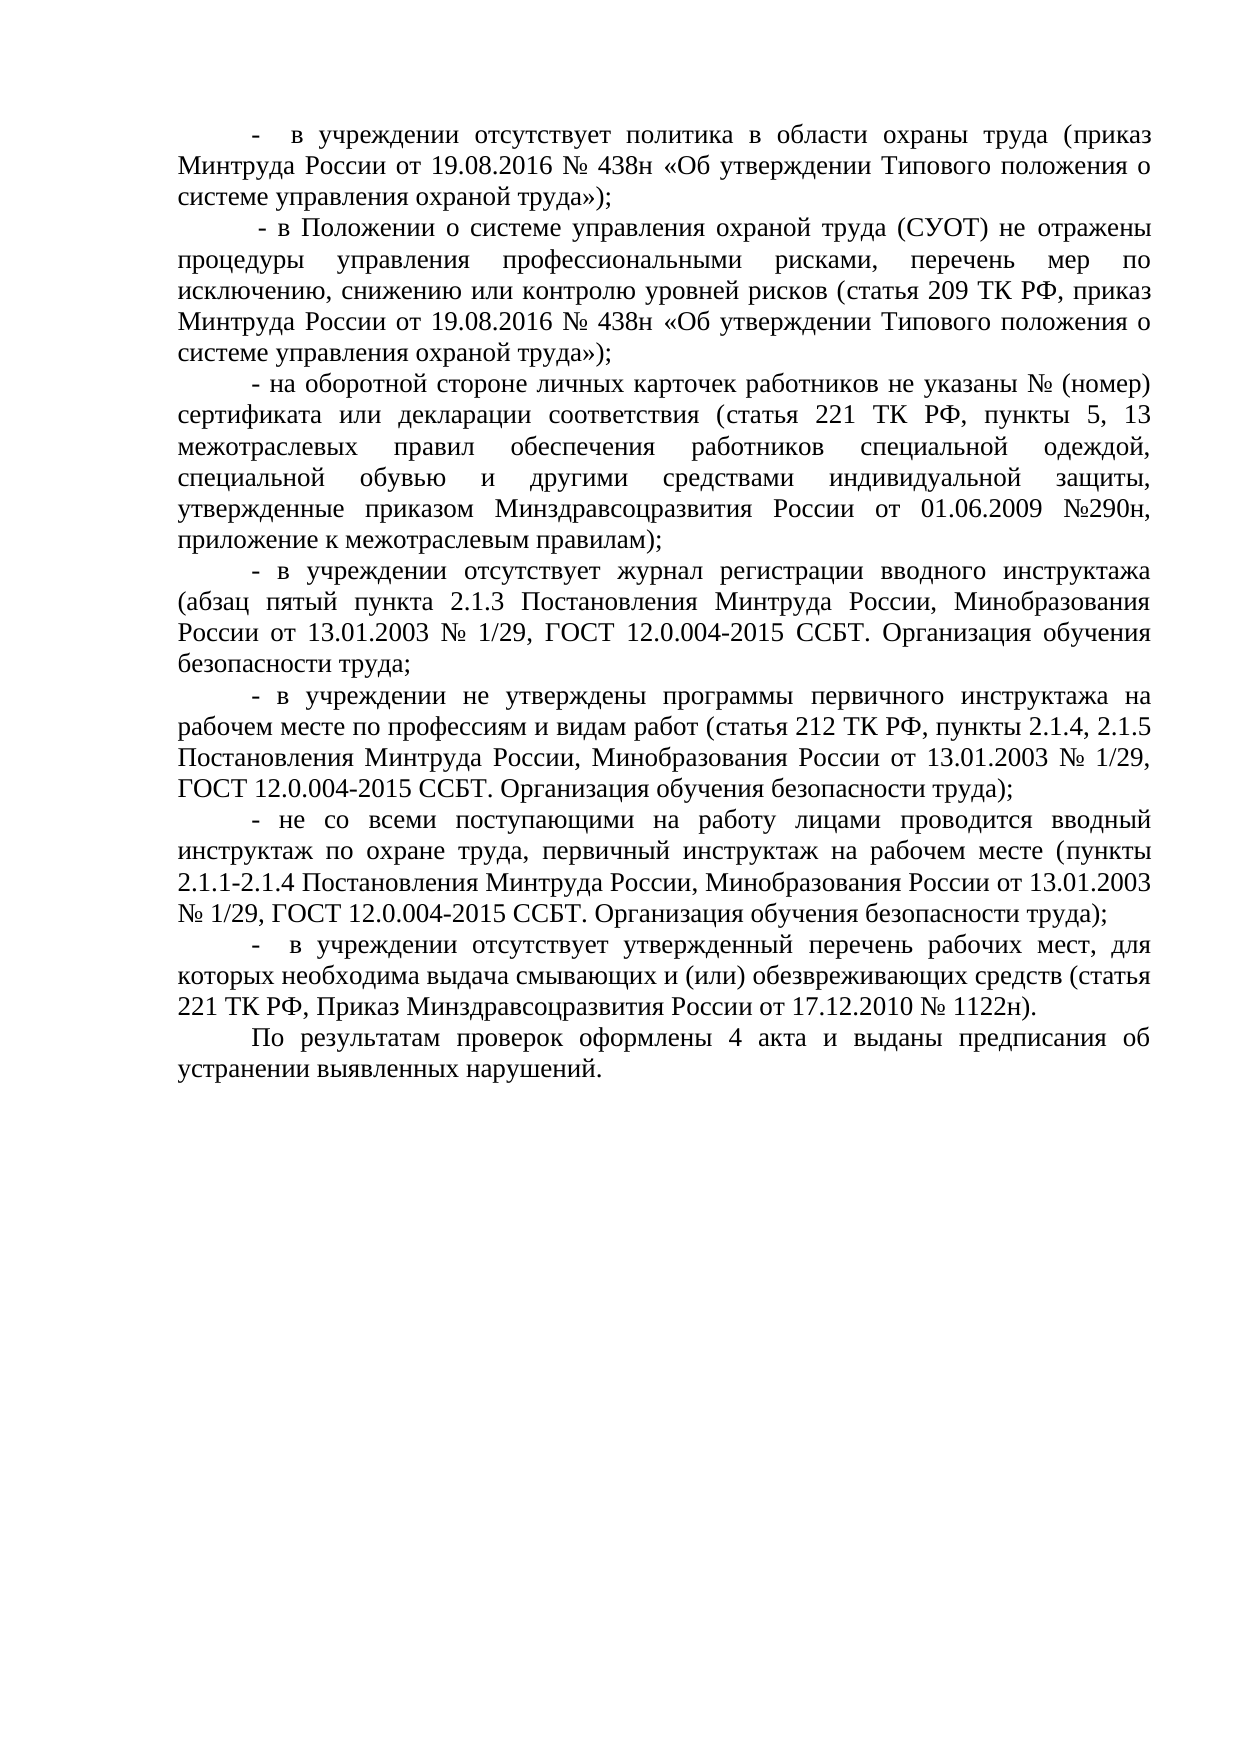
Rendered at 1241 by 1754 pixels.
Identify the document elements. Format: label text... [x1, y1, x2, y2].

text - в Положении о системе управления охраной труда (СУОТ) не отражены процедуры управления профессиональными рисками, перечень мер по исключению, снижению или контролю уровней рисков (статья 209 ТК РФ, приказ Минтруда России от 19.08.2016 № 438н «Об утверждении Типового положения о системе управления охраной труда»); [177, 212, 1152, 367]
text - в учреждении отсутствует журнал регистрации вводного инструктажа (абзац пятый пункта 2.1.3 Постановления Минтруда России, Минобразования России от 13.01.2003 № 1/29, ГОСТ 12.0.004-2015 ССБТ. Организация обучения безопасности труда; [177, 554, 1152, 679]
text - в учреждении отсутствует политика в области охраны труда (приказ Минтруда России от 19.08.2016 № 438н «Об утверждении Типового положения о системе управления охраной труда»); [177, 118, 1152, 212]
text - на оборотной стороне личных карточек работников не указаны № (номер) сертификата или декларации соответствия (статья 221 ТК РФ, пункты 5, 13 межотраслевых правил обеспечения работников специальной одеждой, специальной обувью и другими средствами индивидуальной защиты, утвержденные приказом Минздравсоцразвития России от 01.06.2009 №290н, приложение к межотраслевым правилам); [177, 367, 1152, 554]
text - не со всеми поступающими на работу лицами проводится вводный инструктаж по охране труда, первичный инструктаж на рабочем месте (пункты 2.1.1-2.1.4 Постановления Минтруда России, Минобразования России от 13.01.2003 № 1/29, ГОСТ 12.0.004-2015 ССБТ. Организация обучения безопасности труда); [177, 803, 1152, 928]
text - в учреждении отсутствует утвержденный перечень рабочих мест, для которых необходима выдача смывающих и (или) обезвреживающих средств (статья 221 ТК РФ, Приказ Минздравсоцразвития России от 17.12.2010 № 1122н). [177, 928, 1152, 1021]
text - в учреждении не утверждены программы первичного инструктажа на рабочем месте по профессиям и видам работ (статья 212 ТК РФ, пункты 2.1.4, 2.1.5 Постановления Минтруда России, Минобразования России от 13.01.2003 № 1/29, ГОСТ 12.0.004-2015 ССБТ. Организация обучения безопасности труда); [177, 679, 1152, 803]
text По результатам проверок оформлены 4 акта и выданы предписания об устранении выявленных нарушений. [177, 1021, 1152, 1084]
